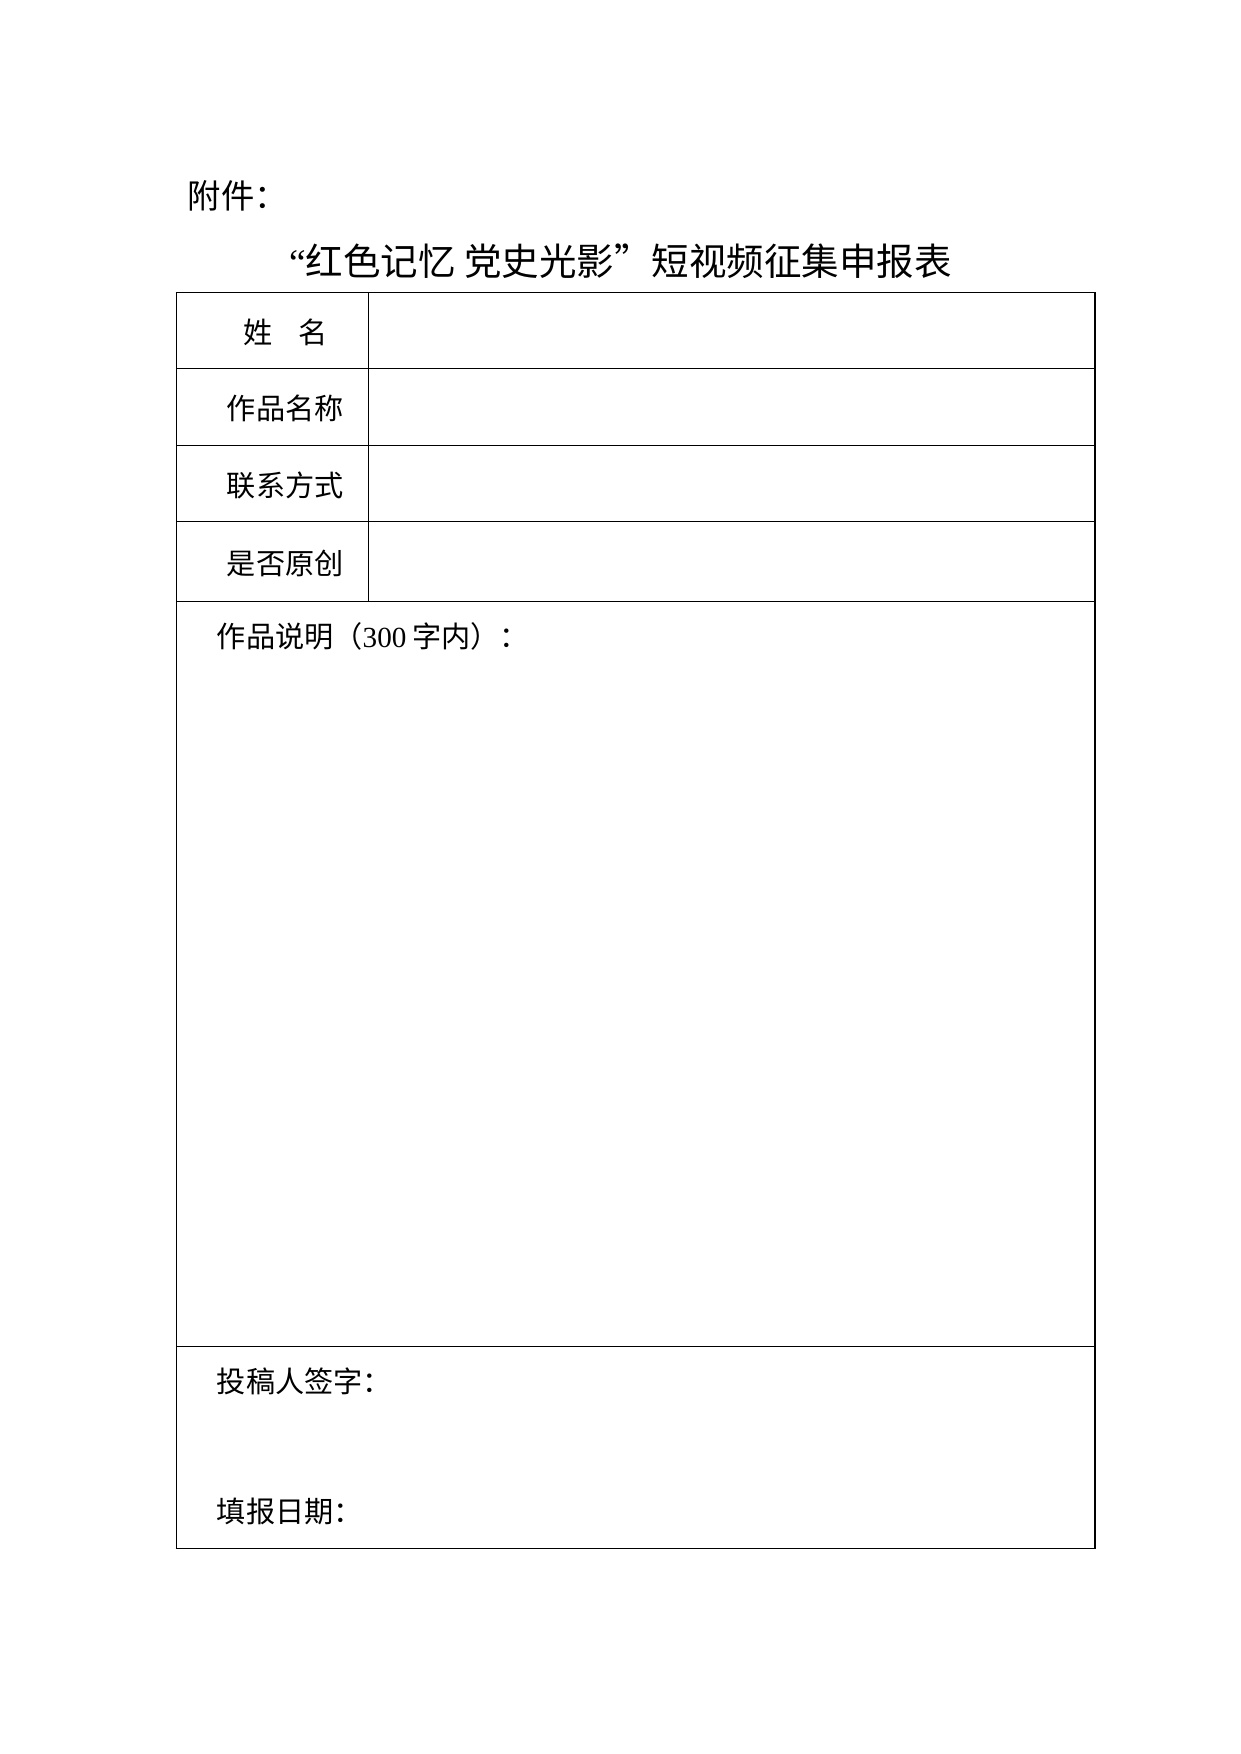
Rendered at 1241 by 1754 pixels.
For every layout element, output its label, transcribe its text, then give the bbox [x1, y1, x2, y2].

text 附件： [187, 162, 1053, 227]
text “红色记忆 党史光影”短视频征集申报表 [187, 227, 1053, 292]
table_header [369, 293, 1094, 368]
table_cell [369, 369, 1094, 445]
table_cell [369, 446, 1094, 521]
table_cell 是否原创 [177, 522, 368, 601]
table_cell [369, 522, 1094, 601]
table_cell 投稿人签字： 填报日期： [177, 1347, 1094, 1547]
table_header 姓 名 [177, 293, 368, 368]
table_cell 作品名称 [177, 369, 368, 445]
table_cell 作品说明（300字内）： [177, 602, 1094, 1346]
table_cell 联系方式 [177, 446, 368, 521]
